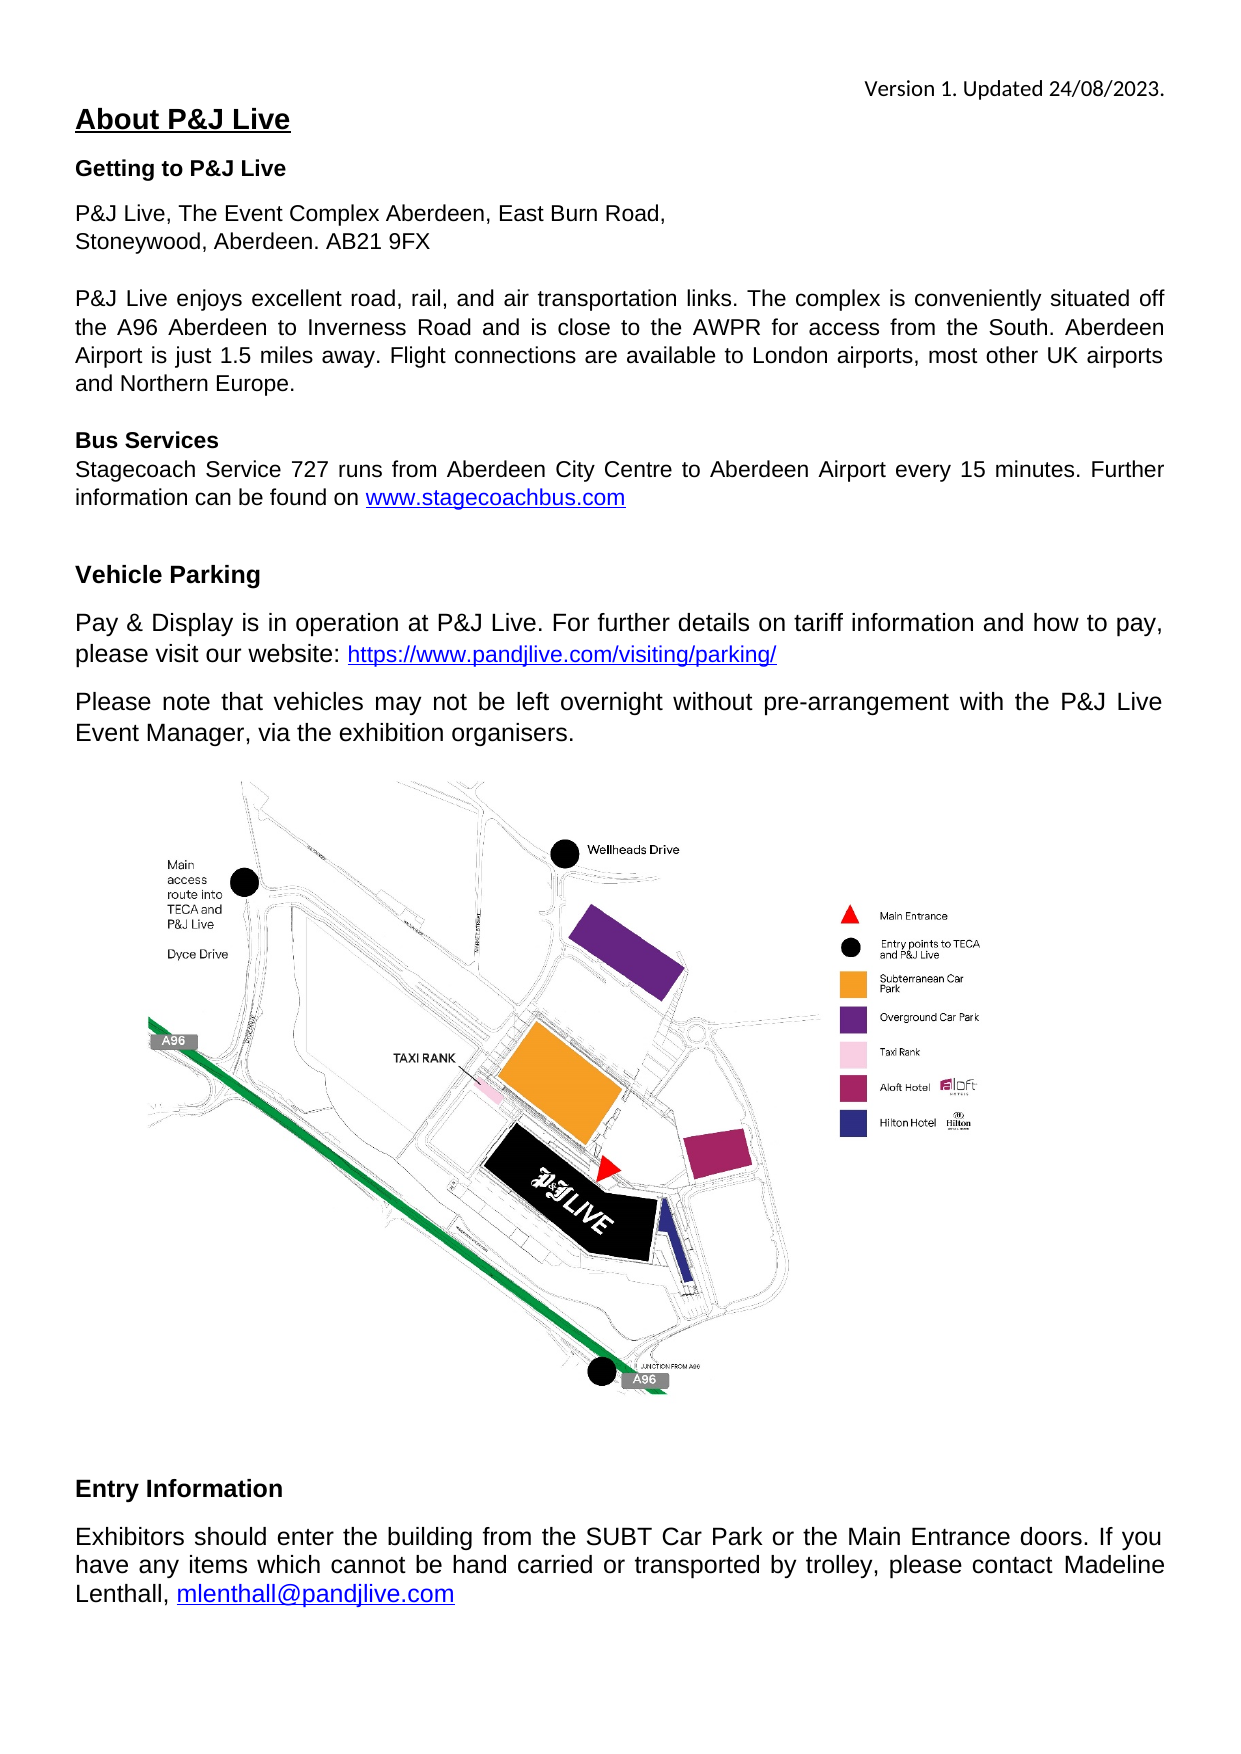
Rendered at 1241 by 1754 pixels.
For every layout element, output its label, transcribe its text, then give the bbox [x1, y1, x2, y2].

text Pay & Display is in operation at P&J Live. For further details on tariff information and how to pay, please visit our website: https://www.pandjlive.com/visiting/parking/ [75, 608, 1165, 668]
text Entry Information [75, 1474, 1165, 1502]
text Bus Services [75, 427, 1165, 453]
text Getting to P&J Live [75, 154, 1165, 181]
text Please note that vehicles may not be left overnight without pre-arrangement with the P&J Live Event Manager, via the exhibition organisers. [75, 687, 1165, 746]
text Exhibitors should enter the building from the SUBT Car Park or the Main Entrance doors. If you have any items which cannot be hand carried or transported by trolley, please contact Madeline Lenthall, mlenthall@pandjlive.com [75, 1521, 1165, 1608]
text P&J Live, The Event Complex Aberdeen, East Burn Road, [75, 200, 1165, 226]
picture [75, 779, 1016, 1428]
text Vehicle Parking [75, 560, 1165, 589]
text Stoneywood, Aberdeen. AB21 9FX [75, 228, 1165, 254]
text About P&J Live [75, 102, 1165, 135]
text P&J Live enjoys excellent road, rail, and air transportation links. The complex is conveniently situated off the A96 Aberdeen to Inverness Road and is close to the AWPR for access from the South. Aberdeen Airport is just 1.5 miles away. Flight connections are available to London airports, most other UK airports and Northern Europe. [75, 285, 1165, 397]
text Stagecoach Service 727 runs from Aberdeen City Centre to Aberdeen Airport every 15 minutes. Further information can be found on www.stagecoachbus.com [75, 456, 1165, 510]
